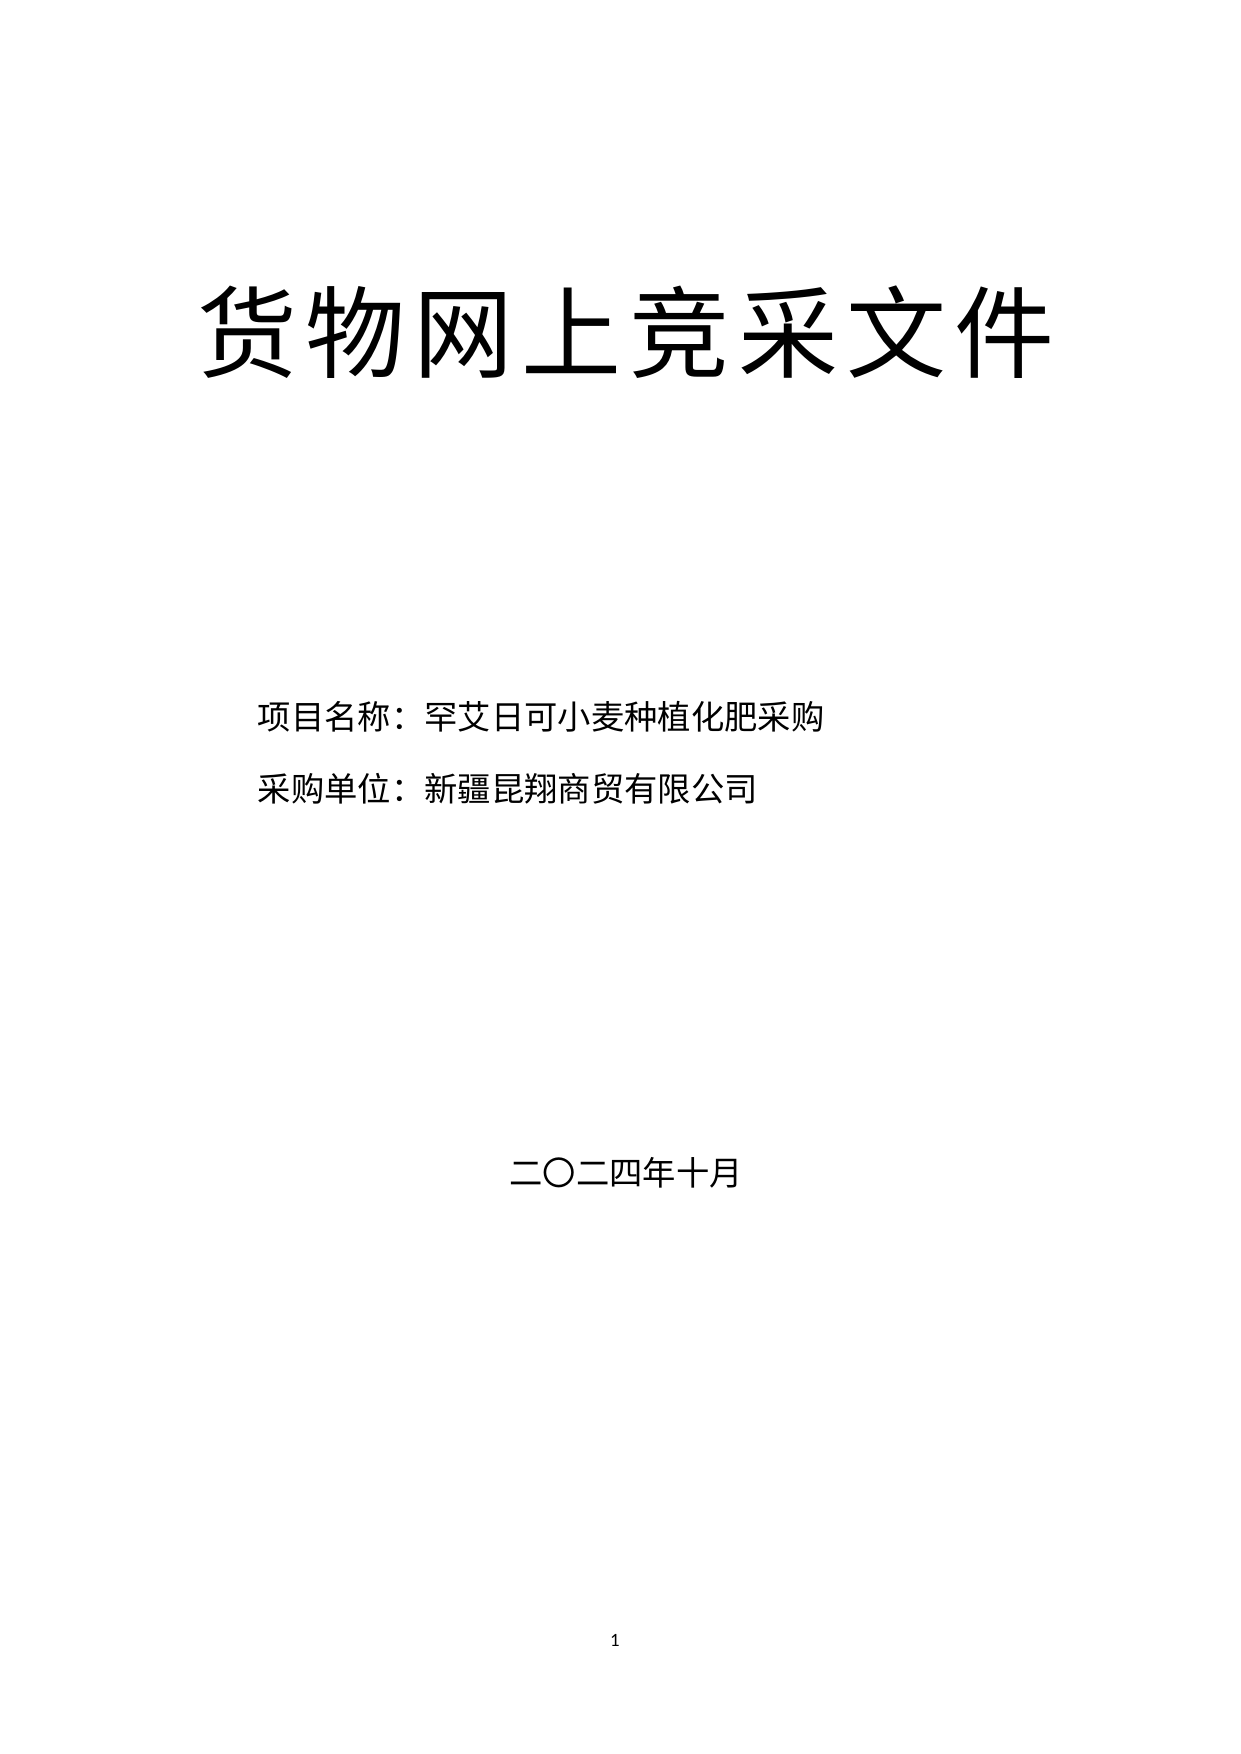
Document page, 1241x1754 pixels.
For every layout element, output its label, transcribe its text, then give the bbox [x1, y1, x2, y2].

text 采购单位：新疆昆翔商贸有限公司 [258, 763, 1116, 811]
text 货物网上竞采文件 [136, 254, 1116, 399]
text 项目名称：罕艾日可小麦种植化肥采购 [258, 691, 1116, 739]
text 二〇二四年十月 [136, 1127, 1116, 1200]
